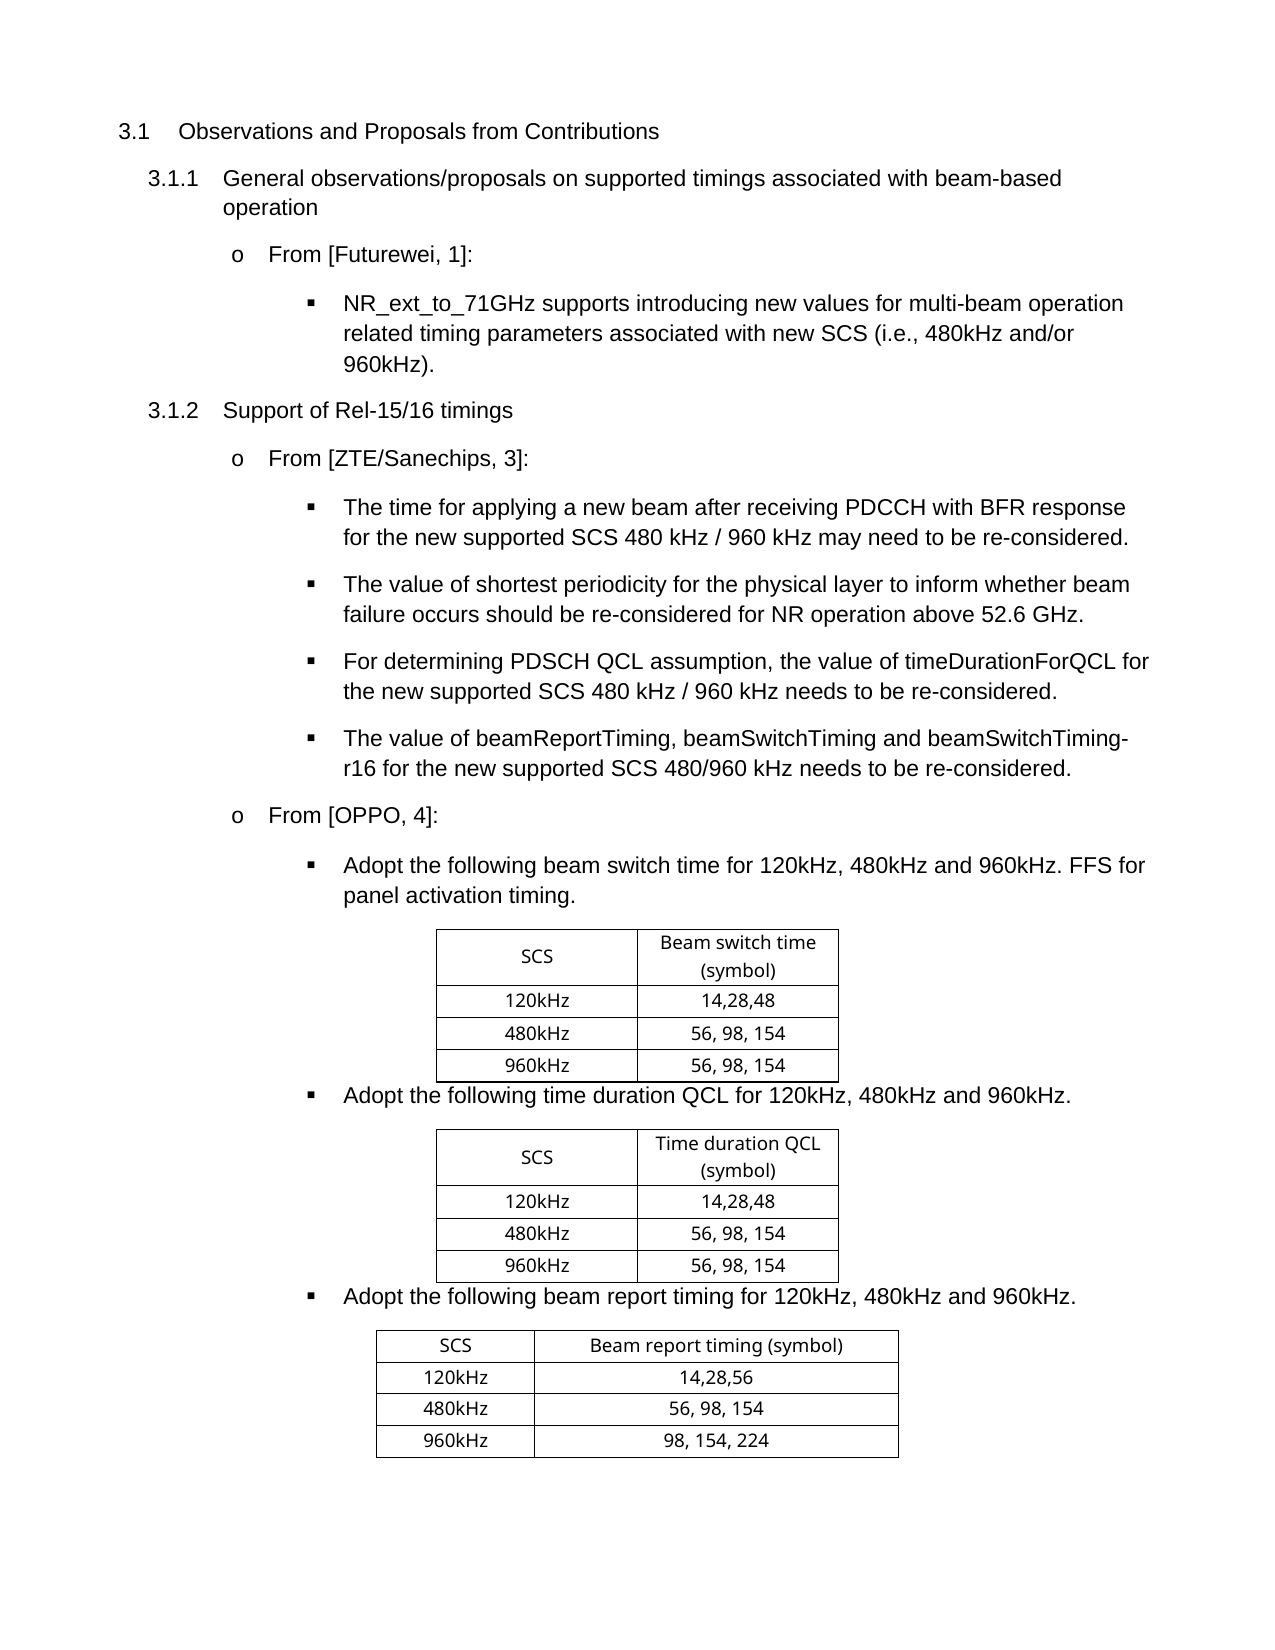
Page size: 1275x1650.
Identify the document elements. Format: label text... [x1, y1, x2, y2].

table_header SCS [377, 1331, 534, 1362]
table_cell 56, 98, 154 [535, 1394, 898, 1425]
table_cell 56, 98, 154 [638, 1219, 838, 1250]
table_header Beam switch time (symbol) [638, 930, 838, 985]
table_header Time duration QCL (symbol) [638, 1130, 838, 1185]
list NR_ext_to_71GHz supports introducing new values for multi-beam operation related timing parameters associated with new SCS (i.e., 480kHz and/or 960kHz). [306, 290, 1157, 377]
list For determining PDSCH QCL assumption, the value of timeDurationForQCL for the new supported SCS 480 kHz / 960 kHz needs to be re-considered. [306, 648, 1157, 705]
table_cell 14,28,48 [638, 1186, 838, 1218]
table_cell 56, 98, 154 [638, 1050, 838, 1081]
subtitle From [OPPO, 4]: [231, 802, 1157, 831]
table_cell 960kHz [437, 1050, 637, 1081]
list The value of beamReportTiming, beamSwitchTiming and beamSwitchTiming-r16 for the new supported SCS 480/960 kHz needs to be re-considered. [306, 725, 1157, 782]
list Adopt the following time duration QCL for 120kHz, 480kHz and 960kHz. [306, 1082, 1157, 1109]
subtitle Support of Rel-15/16 timings [148, 397, 1157, 424]
list The value of shortest periodicity for the physical layer to inform whether beam failure occurs should be re-considered for NR operation above 52.6 GHz. [306, 571, 1157, 628]
table_cell 120kHz [437, 986, 637, 1017]
table_cell 14,28,56 [535, 1363, 898, 1393]
table_cell 480kHz [437, 1219, 637, 1250]
table_cell 480kHz [377, 1394, 534, 1425]
subtitle General observations/proposals on supported timings associated with beam-based operation [148, 165, 1157, 220]
table_cell 14,28,48 [638, 986, 838, 1017]
list The time for applying a new beam after receiving PDCCH with BFR response for the new supported SCS 480 kHz / 960 kHz may need to be re-considered. [306, 494, 1157, 551]
table_header SCS [437, 930, 637, 985]
table_cell 960kHz [377, 1426, 534, 1457]
list Adopt the following beam switch time for 120kHz, 480kHz and 960kHz. FFS for panel activation timing. [306, 852, 1157, 908]
table_cell 56, 98, 154 [638, 1018, 838, 1049]
table_header Beam report timing (symbol) [535, 1331, 898, 1362]
table_cell 960kHz [437, 1251, 637, 1282]
table_cell 120kHz [377, 1363, 534, 1393]
table_header SCS [437, 1130, 637, 1185]
subtitle Observations and Proposals from Contributions [118, 118, 1157, 144]
list Adopt the following beam report timing for 120kHz, 480kHz and 960kHz. [306, 1283, 1157, 1309]
subtitle From [ZTE/Sanechips, 3]: [231, 445, 1157, 473]
table_cell 480kHz [437, 1018, 637, 1049]
table_cell 98, 154, 224 [535, 1426, 898, 1457]
subtitle From [Futurewei, 1]: [231, 241, 1157, 269]
table_cell 120kHz [437, 1186, 637, 1218]
table_cell 56, 98, 154 [638, 1251, 838, 1282]
